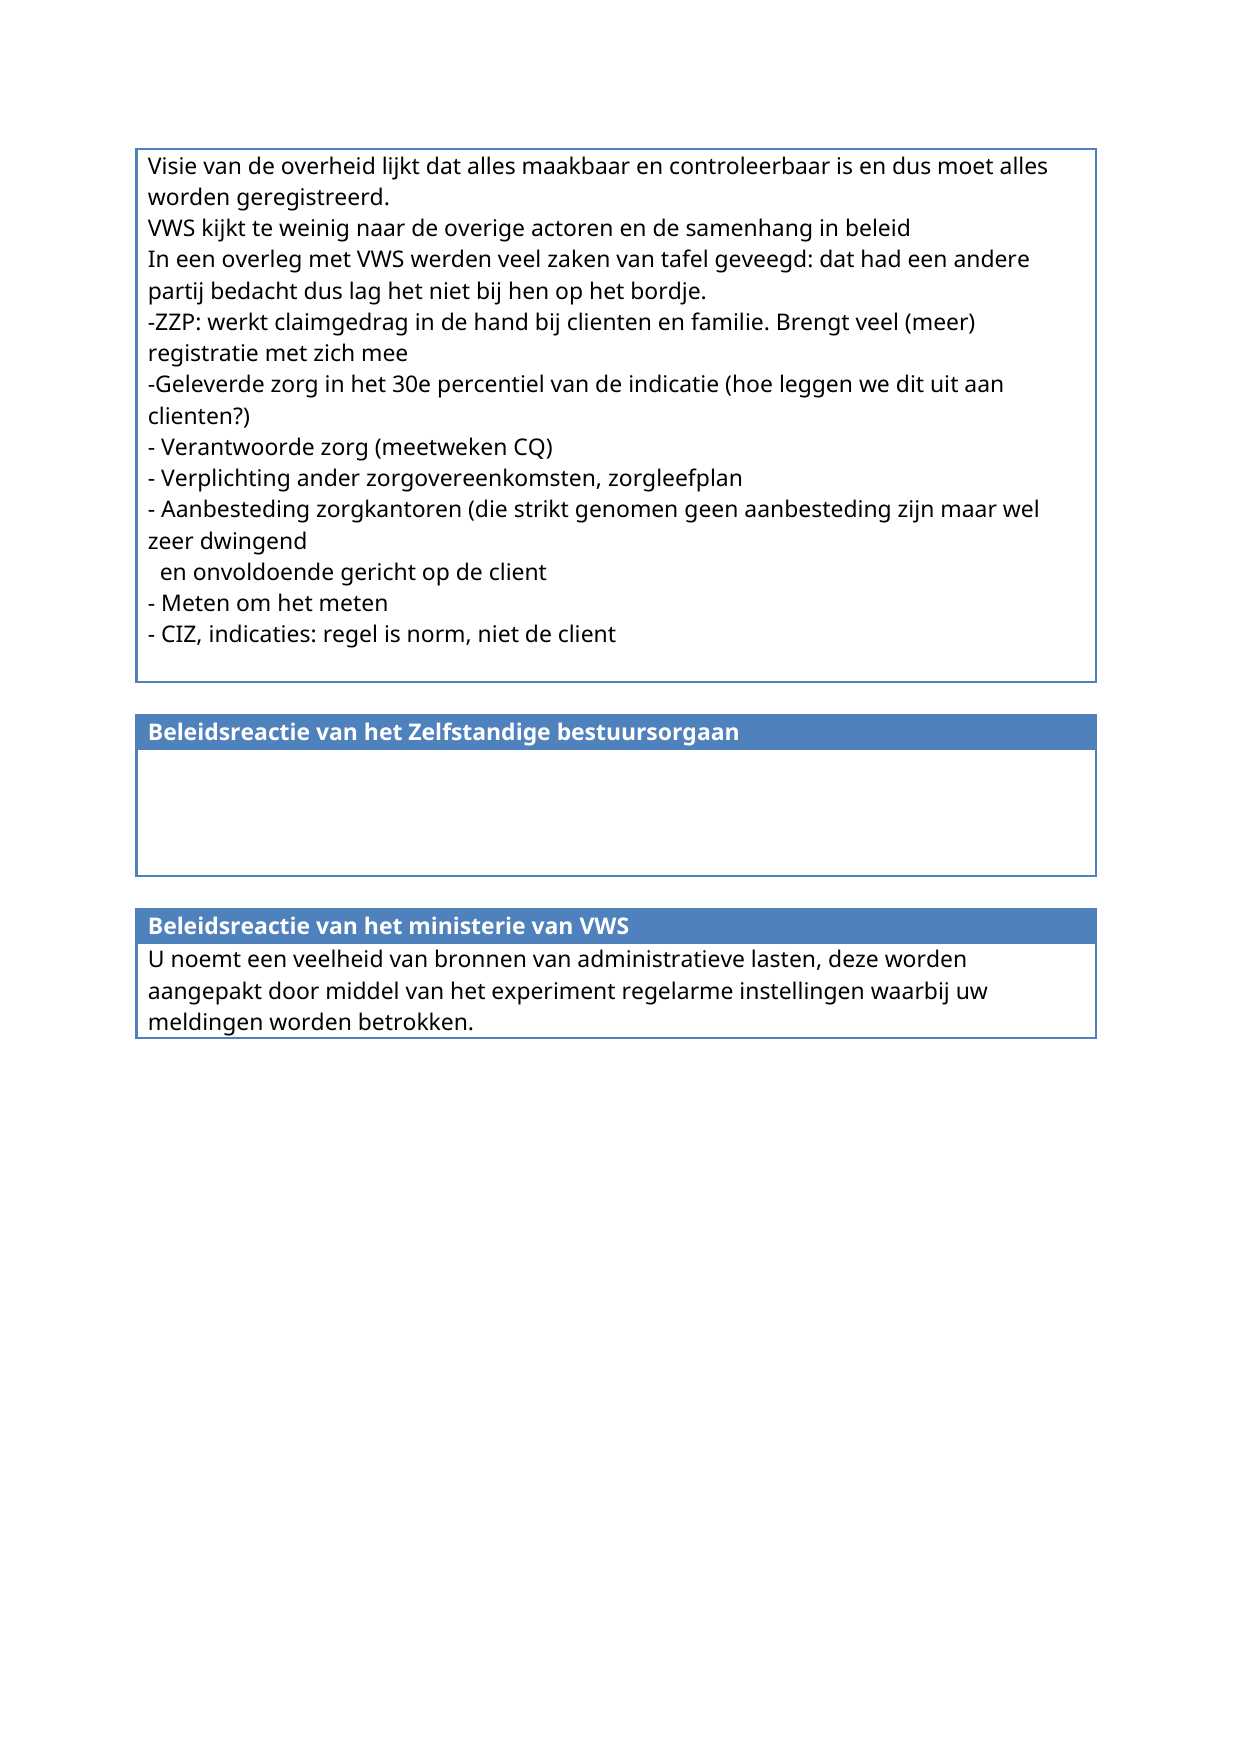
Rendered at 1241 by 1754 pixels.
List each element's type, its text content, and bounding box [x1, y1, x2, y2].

table_header Beleidsreactie van het ministerie van VWS [138, 910, 1095, 941]
table_cell Visie van de overheid lijkt dat alles maakbaar en controleerbaar is en dus moet alles worden geregistreerd. VWS kijkt te weinig naar de overige actoren en de samenhang in beleid In een overleg met VWS werden veel zaken van tafel geveegd: dat had een andere partij bedacht dus lag het niet bij hen op het bordje. -ZZP: werkt claimgedrag in de hand bij clienten en familie. Brengt veel (meer) registratie met zich mee -Geleverde zorg in het 30e percentiel van de indicatie (hoe leggen we dit uit aan clienten?) - Verantwoorde zorg (meetweken CQ) - Verplichting ander zorgovereenkomsten, zorgleefplan - Aanbesteding zorgkantoren (die strikt genomen geen aanbesteding zijn maar wel zeer dwingend en onvoldoende gericht op de client - Meten om het meten - CIZ, indicaties: regel is norm, niet de client [138, 150, 1095, 681]
table_cell [138, 750, 1095, 875]
table_header Beleidsreactie van het Zelfstandige bestuursorgaan [138, 716, 1095, 748]
table_cell U noemt een veelheid van bronnen van administratieve lasten, deze worden aangepakt door middel van het experiment regelarme instellingen waarbij uw meldingen worden betrokken. [138, 944, 1095, 1037]
